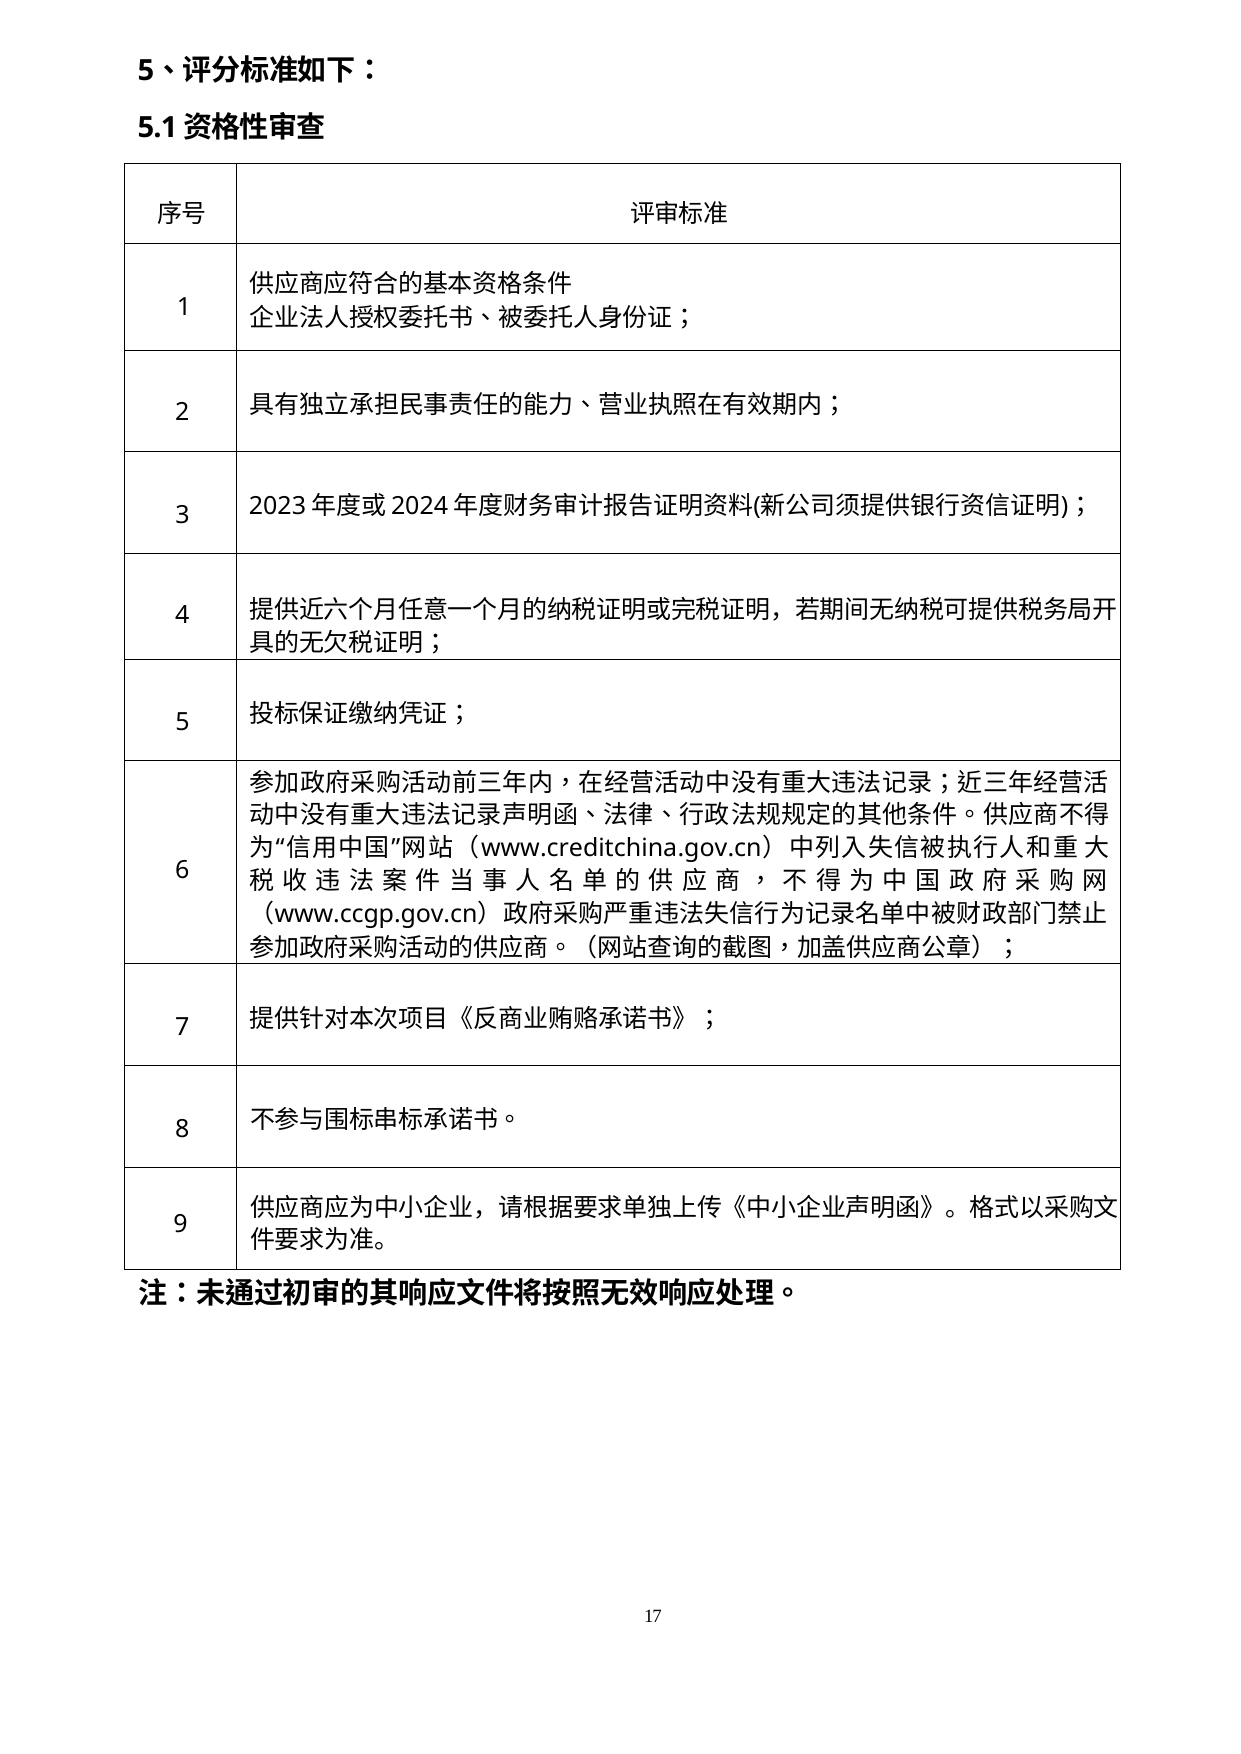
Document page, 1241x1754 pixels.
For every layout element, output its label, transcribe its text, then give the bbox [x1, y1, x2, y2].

table_cell 具有独立承担民事责任的能力、营业执照在有效期内； [237, 351, 1120, 451]
table_cell 5 [125, 660, 236, 760]
table_cell 2023年度或2024年度财务审计报告证明资料(新公司须提供银行资信证明)； [237, 452, 1120, 553]
table_cell 参加政府采购活动前三年内，在经营活动中没有重大违法记录；近三年经营活动中没有重大违法记录声明函、法律、行政法规规定的其他条件。供应商不得为“信用中国”网站（www.creditchina.gov.cn）中列入失信被执行人和重大税收违法案件当事人名单的供应商，不得为中国政府采购网（www.ccgp.gov.cn）政府采购严重违法失信行为记录名单中被财政部门禁止参加政府采购活动的供应商。（网站查询的截图，加盖供应商公章）； [237, 761, 1120, 963]
table_cell 4 [125, 554, 236, 658]
table_header 序号 [125, 164, 236, 243]
table_cell 提供近六个月任意一个月的纳税证明或完税证明，若期间无纳税可提供税务局开具的无欠税证明； [237, 554, 1120, 658]
table_cell 提供针对本次项目《反商业贿赂承诺书》； [237, 964, 1120, 1065]
text 5.1资格性审查 [137, 109, 1121, 145]
table_cell 供应商应为中小企业，请根据要求单独上传《中小企业声明函》。格式以采购文件要求为准。 [237, 1168, 1120, 1269]
table_cell 7 [125, 964, 236, 1065]
table_cell 投标保证缴纳凭证； [237, 660, 1120, 760]
table_cell 1 [125, 244, 236, 349]
table_cell 6 [125, 761, 236, 963]
table_cell 供应商应符合的基本资格条件 企业法人授权委托书、被委托人身份证； [237, 244, 1120, 349]
table_cell 8 [125, 1066, 236, 1167]
text 5、评分标准如下： [137, 51, 1121, 88]
table_header 评审标准 [237, 164, 1120, 243]
text 注：未通过初审的其响应文件将按照无效响应处理。 [138, 1274, 1121, 1311]
table_cell 9 [125, 1168, 236, 1269]
table_cell 不参与围标串标承诺书。 [237, 1066, 1120, 1167]
table_cell 2 [125, 351, 236, 451]
table_cell 3 [125, 452, 236, 553]
